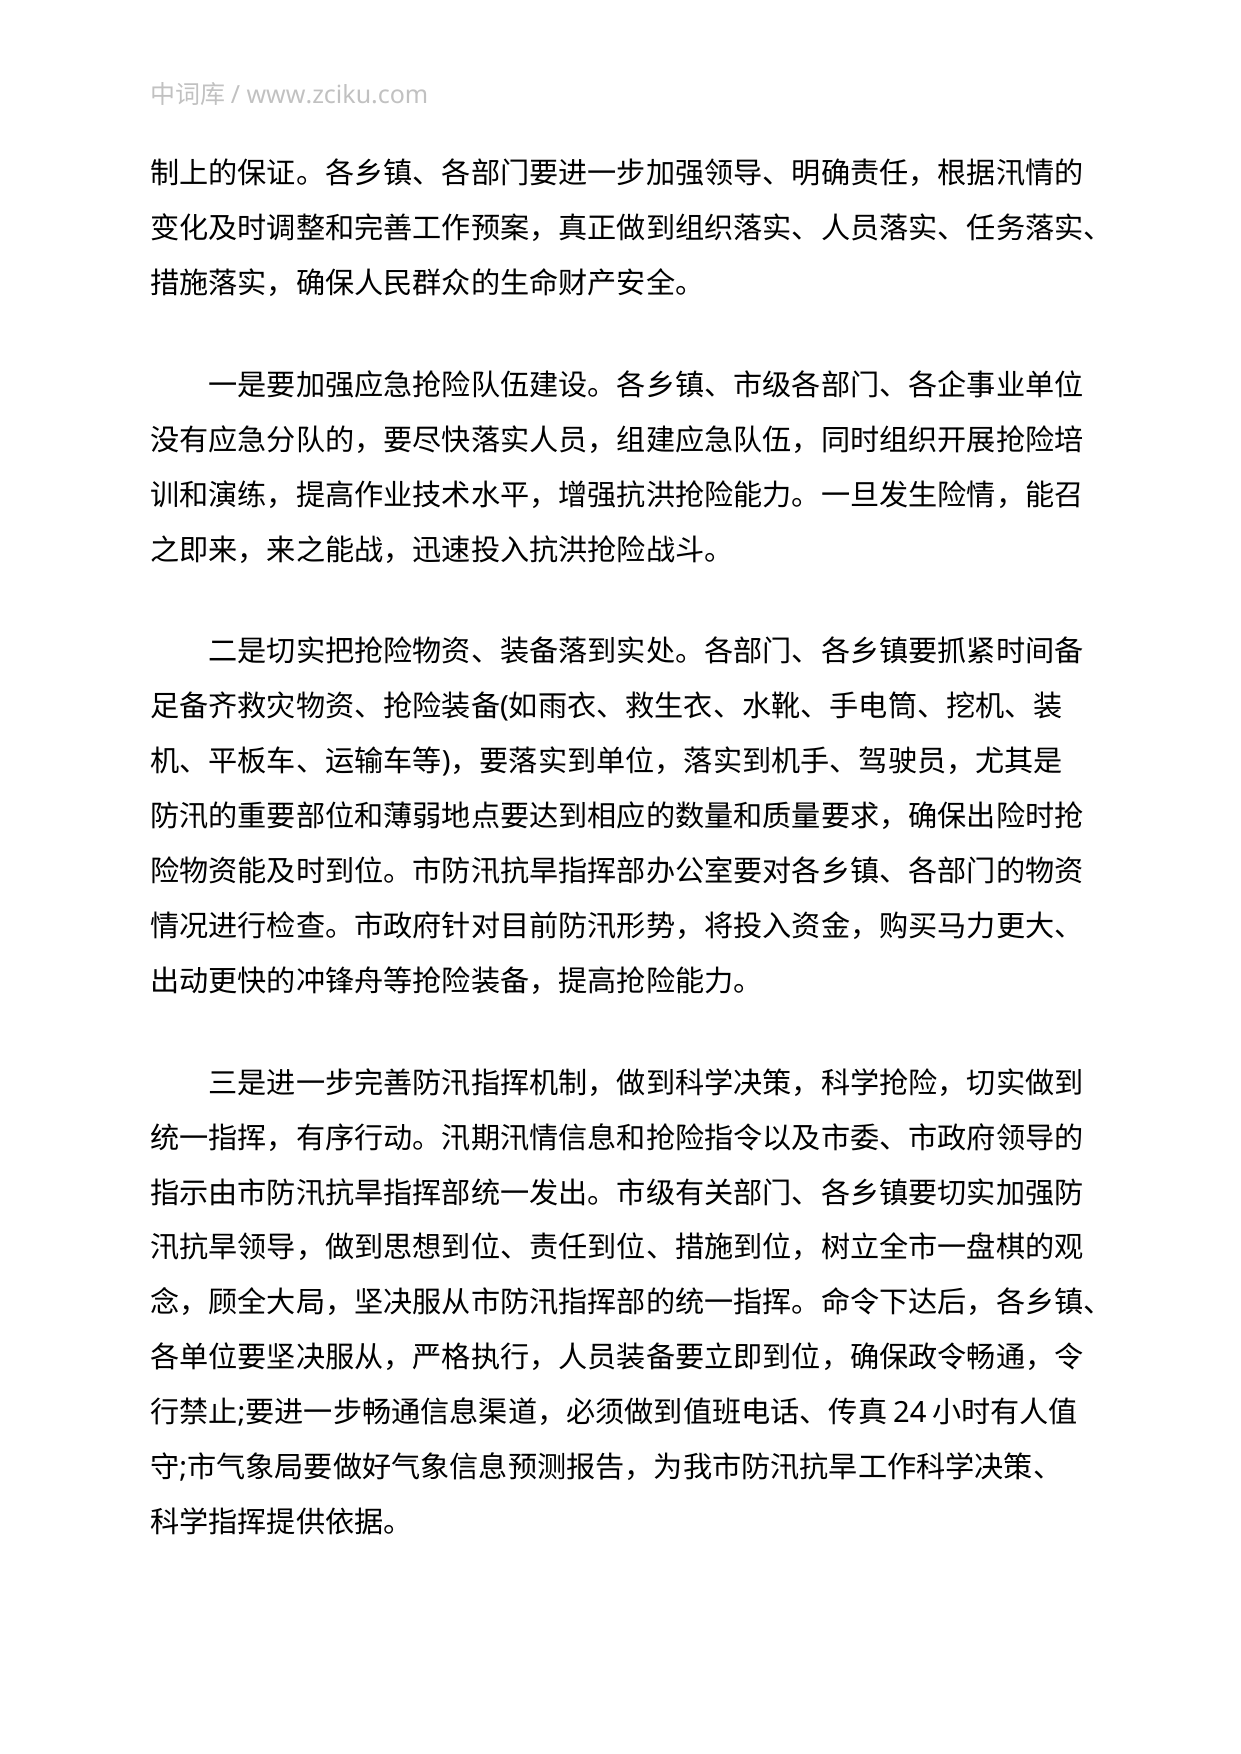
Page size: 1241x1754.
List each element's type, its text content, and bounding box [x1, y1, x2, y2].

text 一是要加强应急抢险队伍建设。各乡镇、市级各部门、各企事业单位没有应急分队的，要尽快落实人员，组建应急队伍，同时组织开展抢险培训和演练，提高作业技术水平，增强抗洪抢险能力。一旦发生险情，能召之即来，来之能战，迅速投入抗洪抢险战斗。 [150, 362, 1090, 568]
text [150, 150, 1090, 302]
text 三是进一步完善防汛指挥机制，做到科学决策，科学抢险，切实做到统一指挥，有序行动。汛期汛情信息和抢险指令以及市委、市政府领导的指示由市防汛抗旱指挥部统一发出。市级有关部门、各乡镇要切实加强防汛抗旱领导，做到思想到位、责任到位、措施到位，树立全市一盘棋的观念，顾全大局，坚决服从市防汛指挥部的统一指挥。命令下达后，各乡镇、各单位要坚决服从，严格执行，人员装备要立即到位，确保政令畅通，令行禁止;要进一步畅通信息渠道，必须做到值班电话、传真24小时有人值守;市气象局要做好气象信息预测报告，为我市防汛抗旱工作科学决策、科学指挥提供依据。 [150, 1059, 1090, 1541]
text 二是切实把抢险物资、装备落到实处。各部门、各乡镇要抓紧时间备足备齐救灾物资、抢险装备(如雨衣、救生衣、水靴、手电筒、挖机、装机、平板车、运输车等)，要落实到单位，落实到机手、驾驶员，尤其是防汛的重要部位和薄弱地点要达到相应的数量和质量要求，确保出险时抢险物资能及时到位。市防汛抗旱指挥部办公室要对各乡镇、各部门的物资情况进行检查。市政府针对目前防汛形势，将投入资金，购买马力更大、出动更快的冲锋舟等抢险装备，提高抢险能力。 [150, 628, 1090, 1000]
